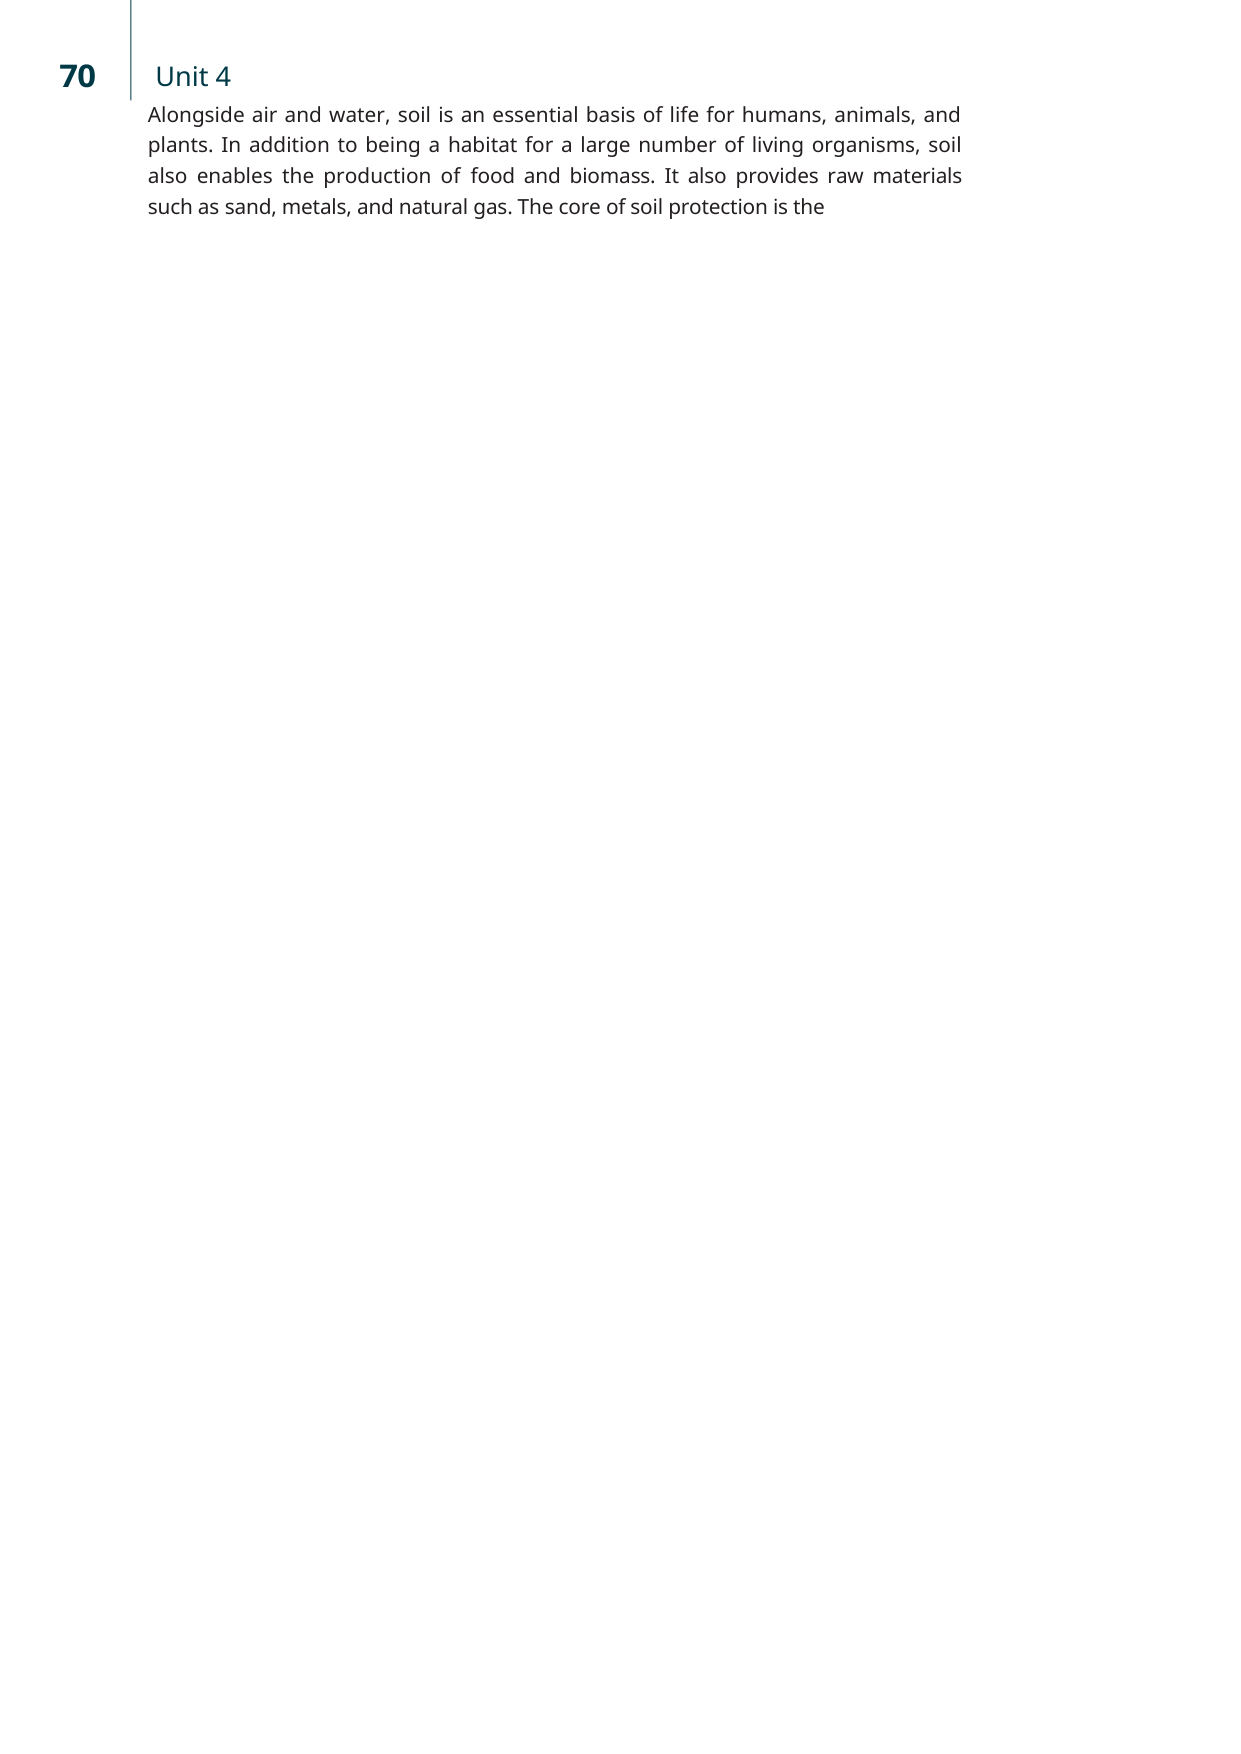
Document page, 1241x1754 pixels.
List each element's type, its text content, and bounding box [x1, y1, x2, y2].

text Alongside air and water, soil is an essential basis of life for humans, animals, and plants. In addition to being a habitat for a large number of living organisms, soil also enables the production of food and biomass. It also provides raw materials such as sand, metals, and natural gas. The core of soil protection is the [148, 100, 963, 220]
